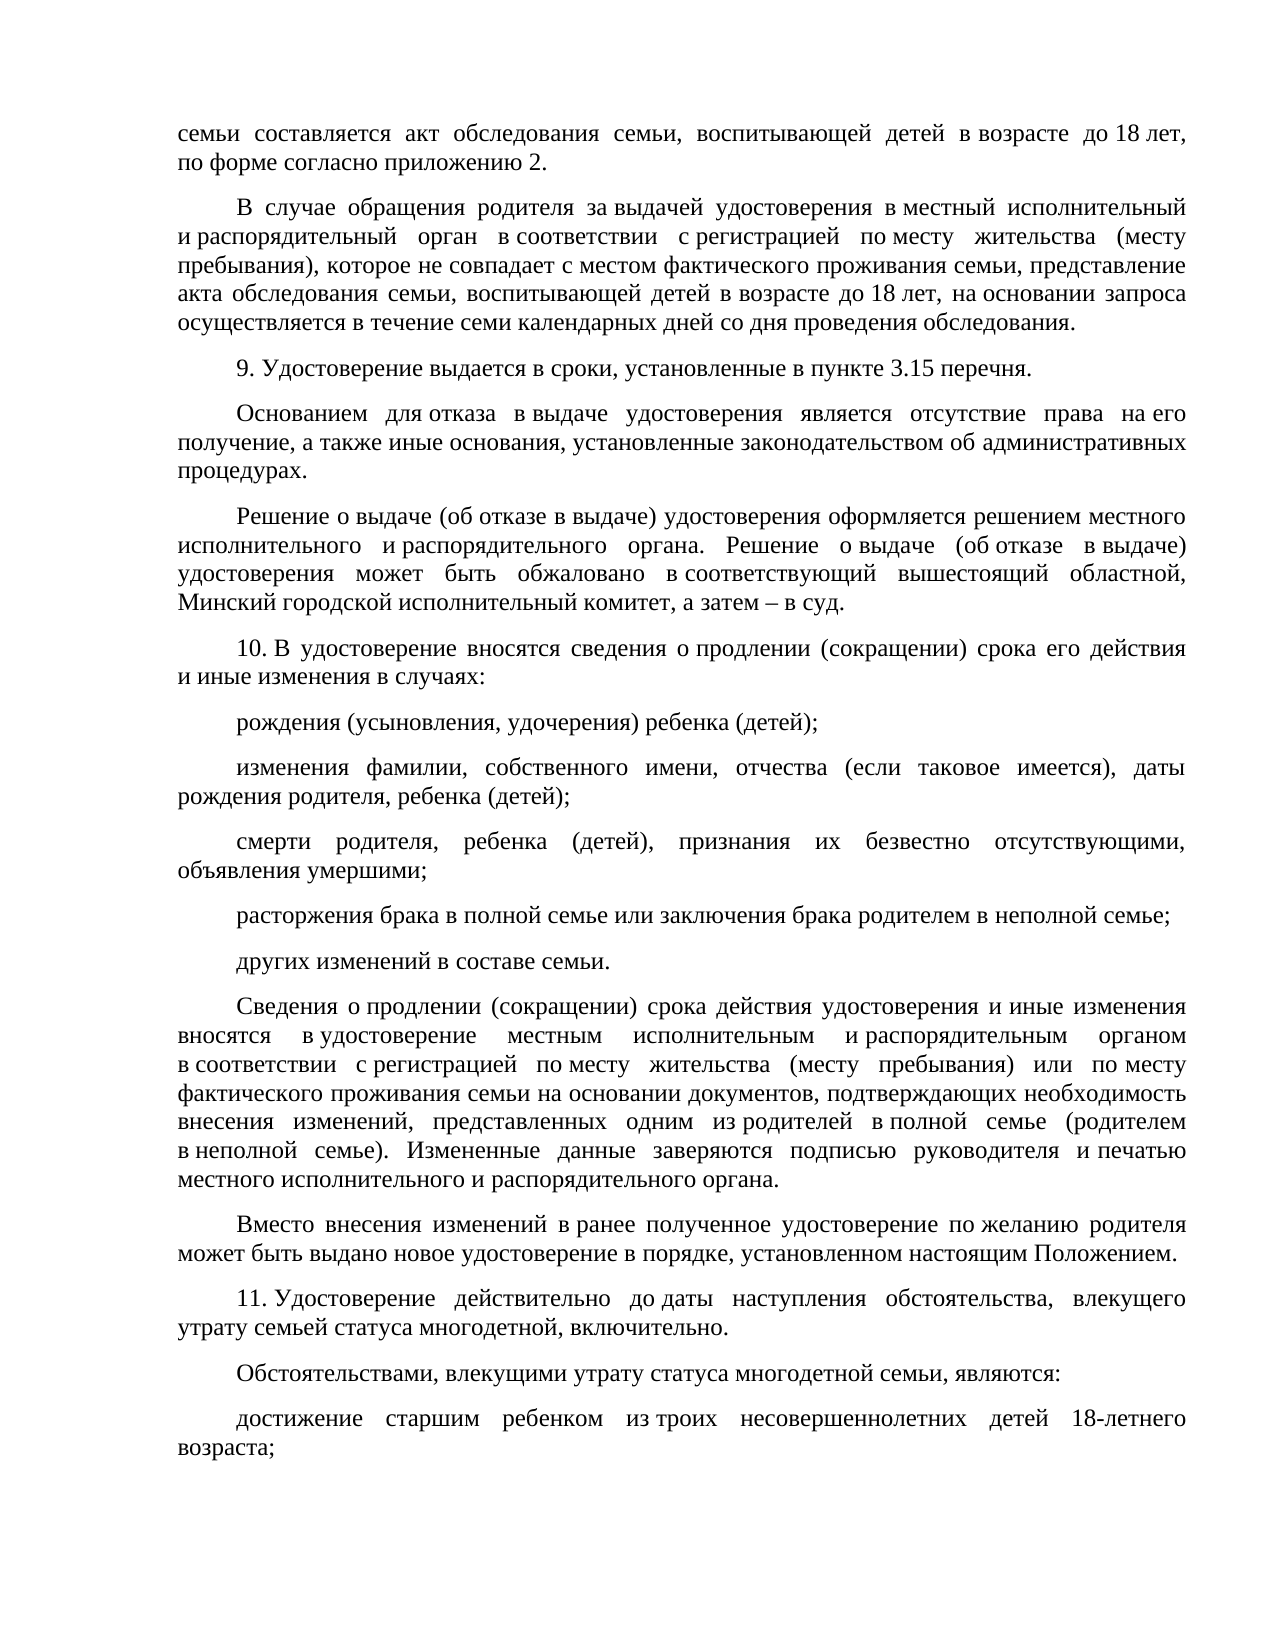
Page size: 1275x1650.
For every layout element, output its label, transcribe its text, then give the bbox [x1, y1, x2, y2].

text 11. Удостоверение действительно до даты наступления обстоятельства, влекущего утрату семьей статуса многодетной, включительно. [177, 1283, 1186, 1341]
text Сведения о продлении (сокращении) срока действия удостоверения и иные изменения вносятся в удостоверение местным исполнительным и распорядительным органом в соответствии с регистрацией по месту жительства (месту пребывания) или по месту фактического проживания семьи на основании документов, подтверждающих необходимость внесения изменений, представленных одним из родителей в полной семье (родителем в неполной семье). Измененные данные заверяются подписью руководителя и печатью местного исполнительного и распорядительного органа. [177, 991, 1186, 1193]
text Вместо внесения изменений в ранее полученное удостоверение по желанию родителя может быть выдано новое удостоверение в порядке, установленном настоящим Положением. [177, 1209, 1186, 1267]
text Решение о выдаче (об отказе в выдаче) удостоверения оформляется решением местного исполнительного и распорядительного органа. Решение о выдаче (об отказе в выдаче) удостоверения может быть обжаловано в соответствующий вышестоящий областной, Минский городской исполнительный комитет, а затем – в суд. [177, 501, 1186, 616]
text изменения фамилии, собственного имени, отчества (если таковое имеется), даты рождения родителя, ребенка (детей); [177, 752, 1186, 810]
text других изменений в составе семьи. [177, 946, 1186, 975]
text 9. Удостоверение выдается в сроки, установленные в пункте 3.15 перечня. [177, 353, 1186, 381]
text расторжения брака в полной семье или заключения брака родителем в неполной семье; [177, 901, 1186, 929]
text смерти родителя, ребенка (детей), признания их безвестно отсутствующими, объявления умершими; [177, 826, 1186, 884]
text В случае обращения родителя за выдачей удостоверения в местный исполнительный и распорядительный орган в соответствии с регистрацией по месту жительства (месту пребывания), которое не совпадает с местом фактического проживания семьи, представление акта обследования семьи, воспитывающей детей в возрасте до 18 лет, на основании запроса осуществляется в течение семи календарных дней со дня проведения обследования. [177, 192, 1186, 336]
text Основанием для отказа в выдаче удостоверения является отсутствие права на его получение, а также иные основания, установленные законодательством об административных процедурах. [177, 398, 1186, 484]
text достижение старшим ребенком из троих несовершеннолетних детей 18-летнего возраста; [177, 1403, 1186, 1461]
text 10. В удостоверение вносятся сведения о продлении (сокращении) срока его действия и иные изменения в случаях: [177, 633, 1186, 690]
text рождения (усыновления, удочерения) ребенка (детей); [177, 707, 1186, 736]
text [177, 118, 1186, 176]
text Обстоятельствами, влекущими утрату статуса многодетной семьи, являются: [177, 1358, 1186, 1386]
